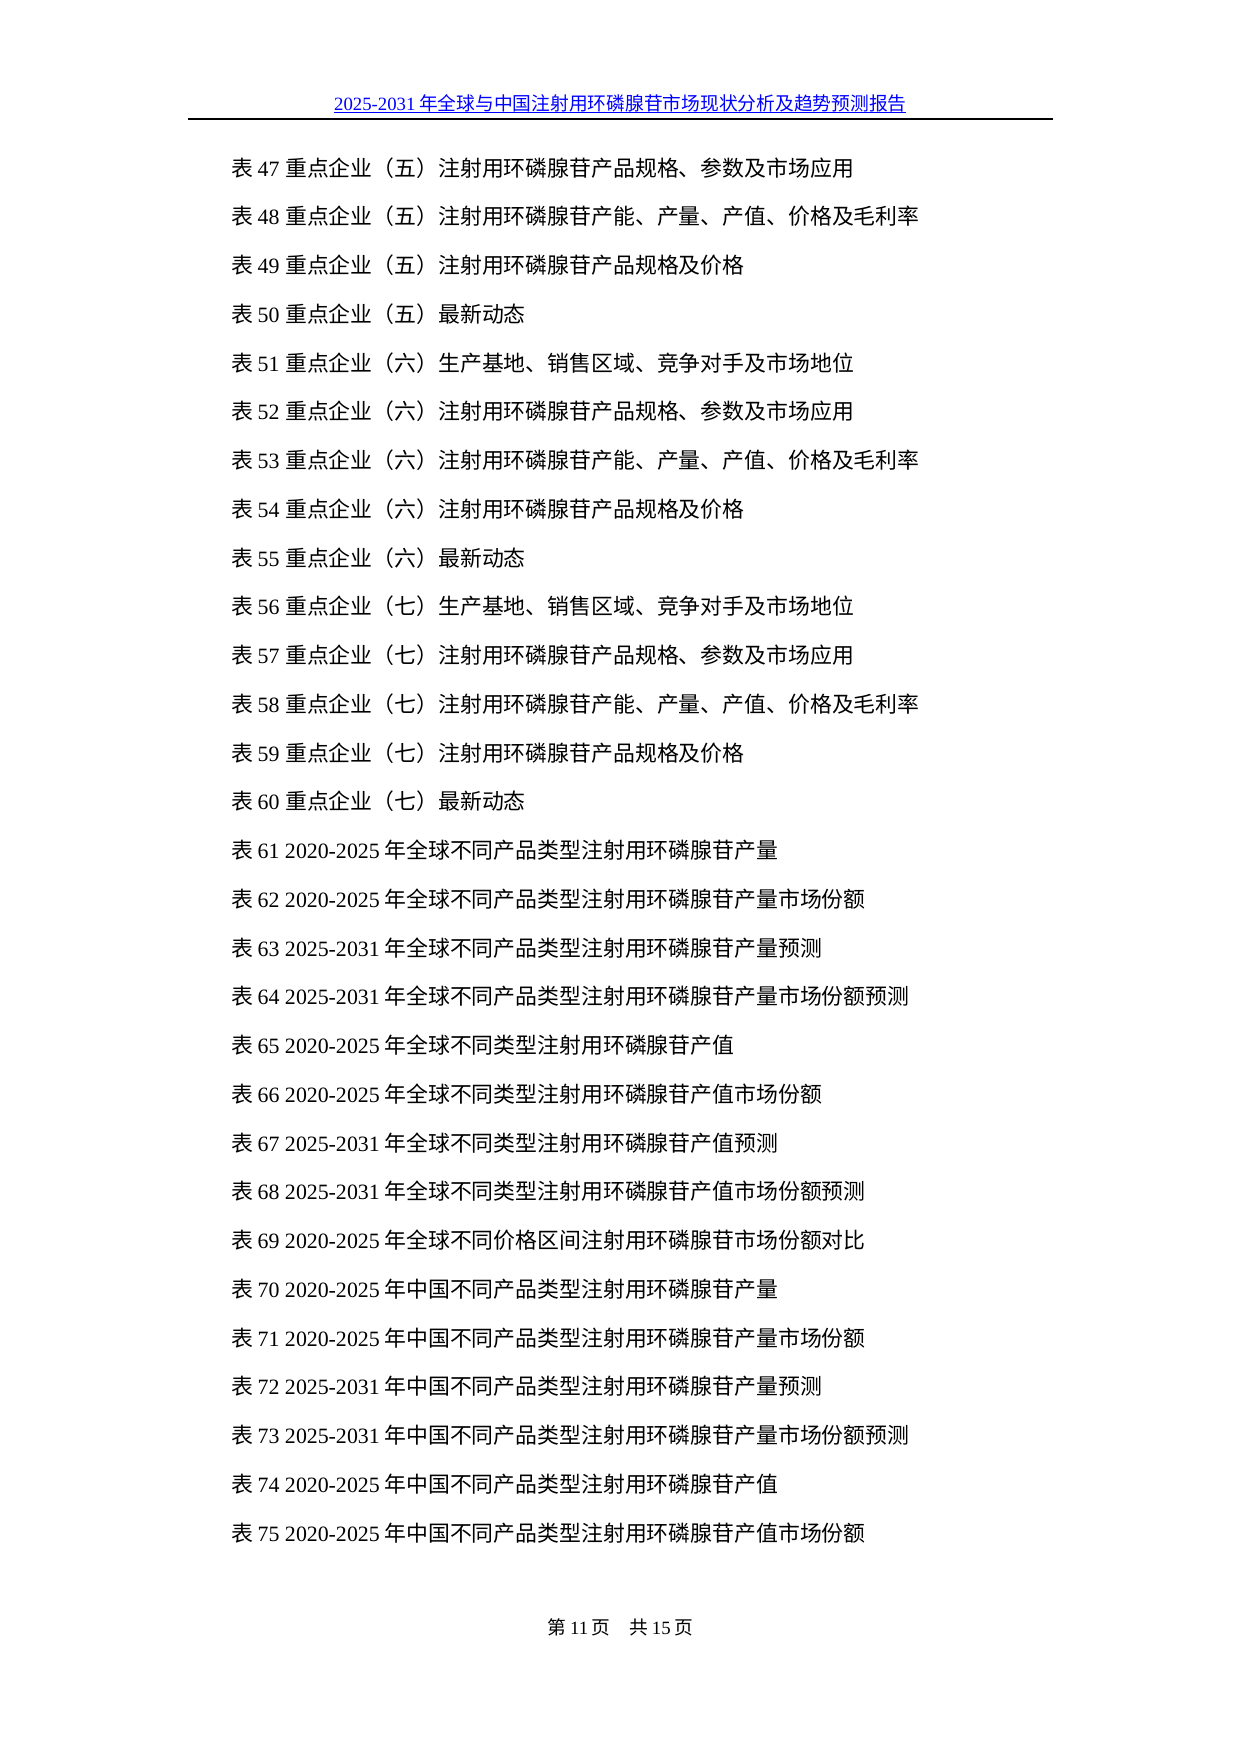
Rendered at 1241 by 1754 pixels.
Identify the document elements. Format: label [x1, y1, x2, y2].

text [187, 150, 1053, 1548]
